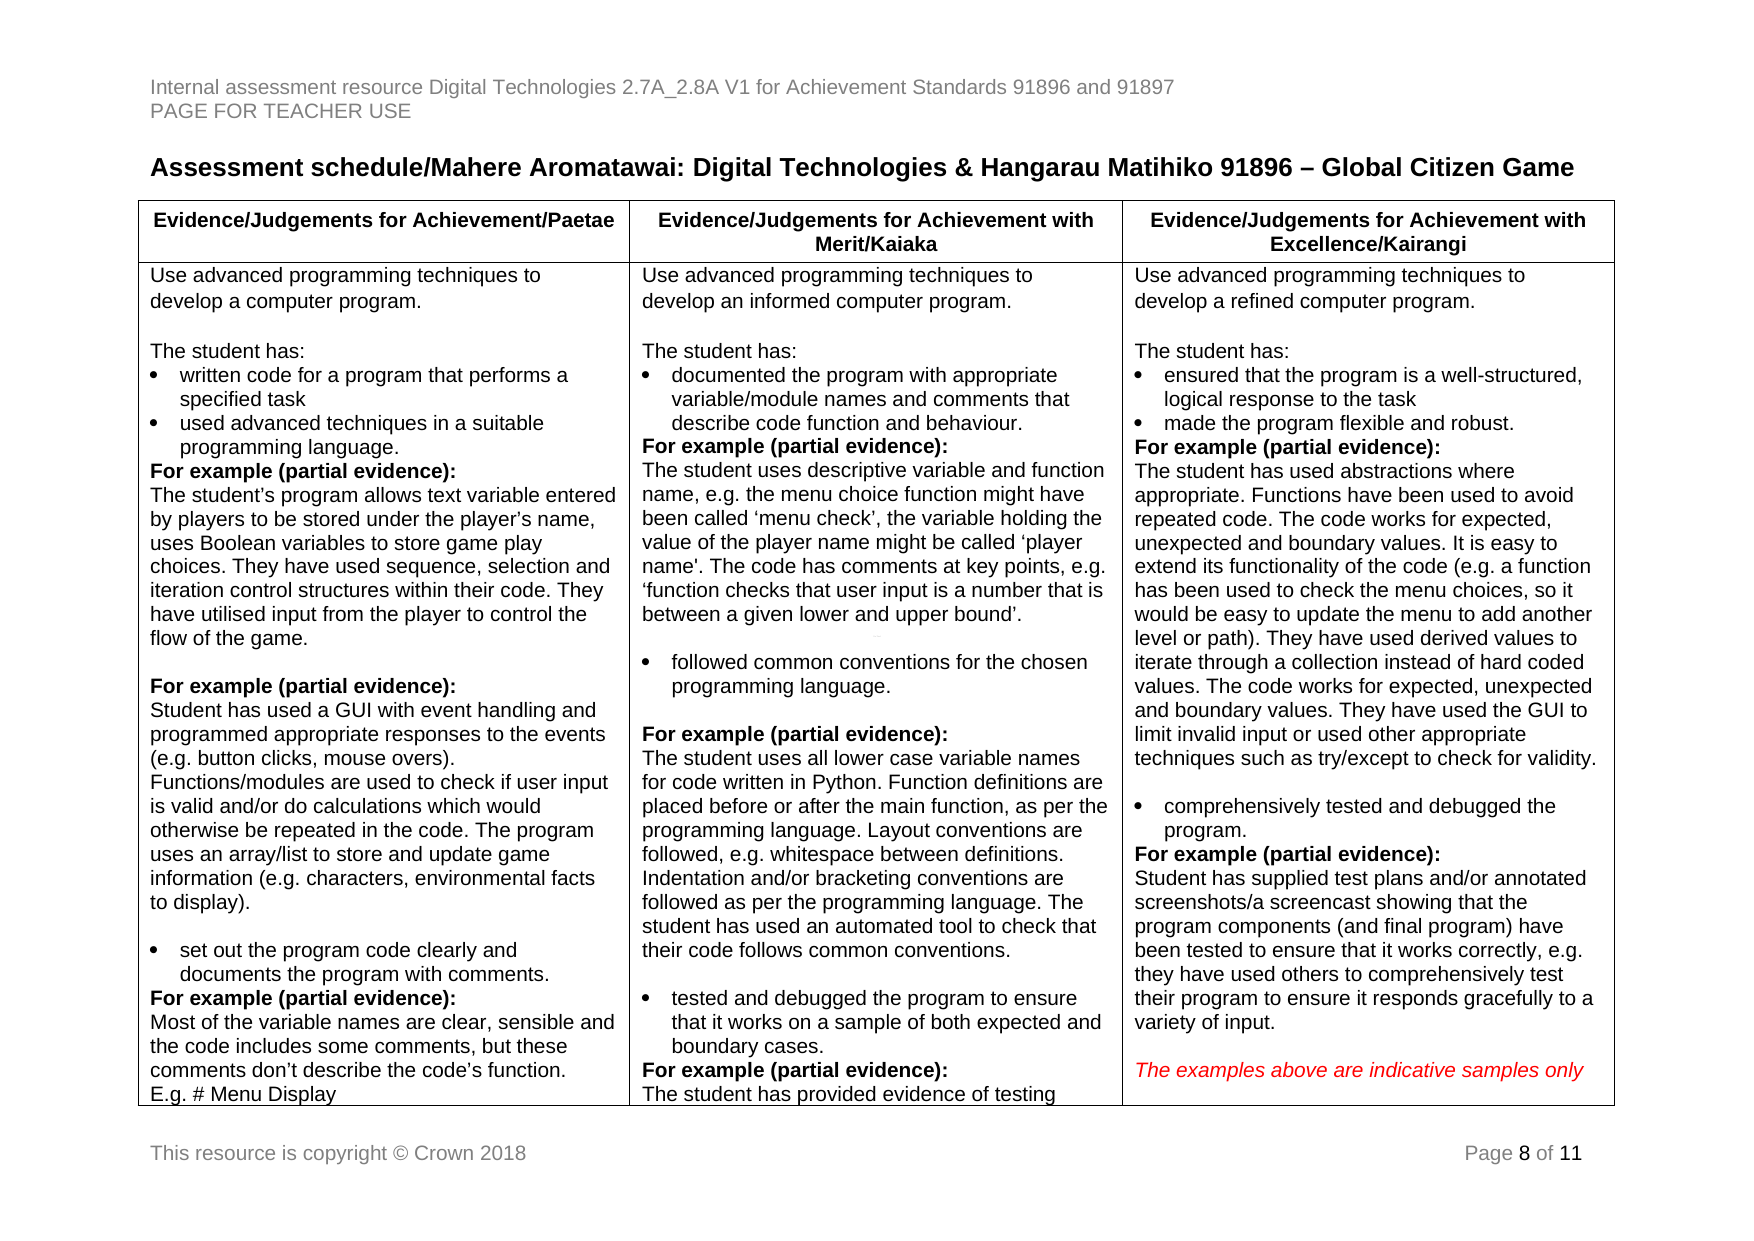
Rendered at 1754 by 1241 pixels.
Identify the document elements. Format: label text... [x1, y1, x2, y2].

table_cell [139, 263, 629, 1105]
text Assessment schedule/Mahere Aromatawai: Digital Technologies & Hangarau Matihiko 91896 – Global Citizen Game [150, 152, 1604, 182]
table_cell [630, 263, 1122, 1105]
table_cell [1123, 263, 1614, 1105]
table_header Evidence/Judgements for Achievement/Paetae [139, 201, 629, 262]
table_header Evidence/Judgements for Achievement with Excellence/Kairangi [1123, 201, 1614, 262]
table_header Evidence/Judgements for Achievement with Merit/Kaiaka [630, 201, 1122, 262]
